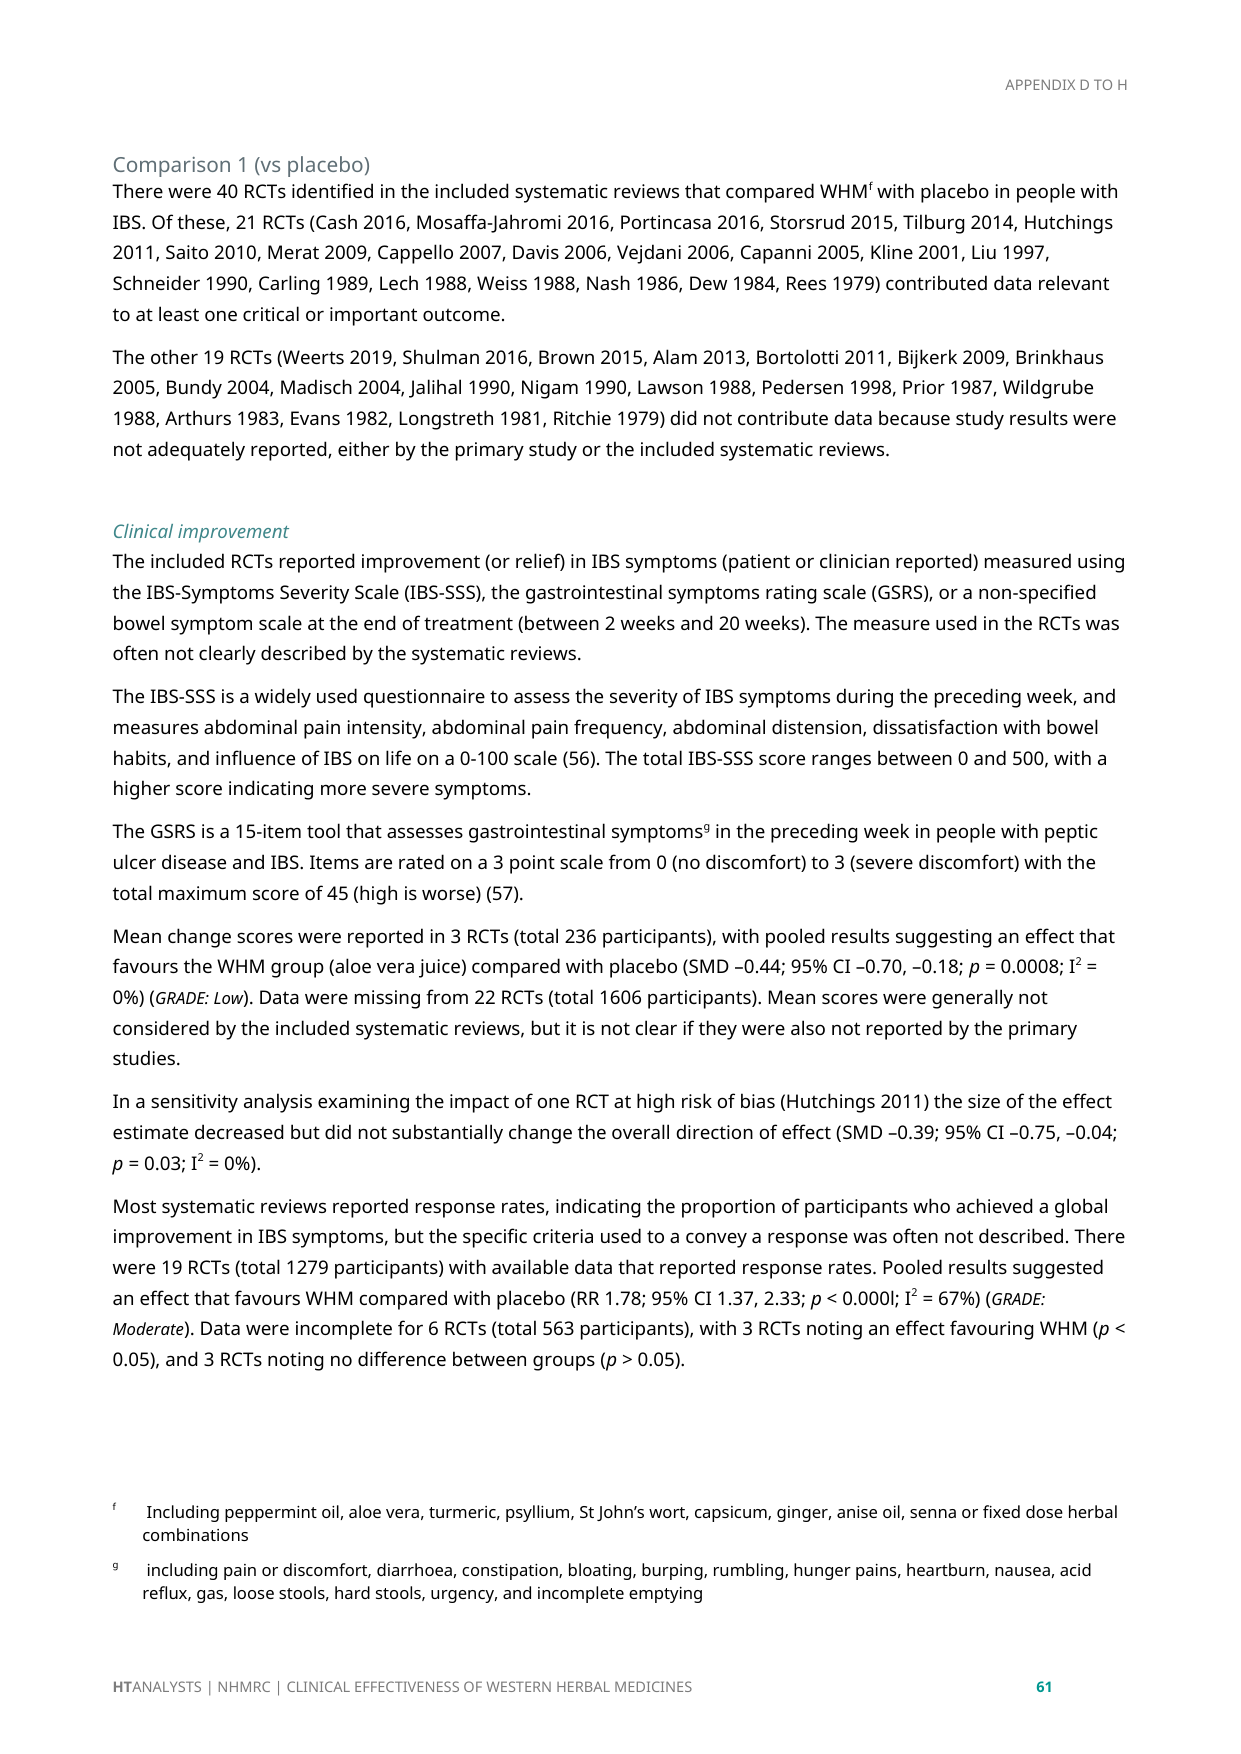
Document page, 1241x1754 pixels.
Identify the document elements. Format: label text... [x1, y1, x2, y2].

subtitle Clinical improvement [112, 518, 1128, 543]
text The GSRS is a 15-item tool that assesses gastrointestinal symptoms in the preceding week in people with peptic ulcer disease and IBS. Items are rated on a 3 point scale from 0 (no discomfort) to 3 (severe discomfort) with the total maximum score of 45 (high is worse) (57). [112, 819, 1128, 905]
text The included RCTs reported improvement (or relief) in IBS symptoms (patient or clinician reported) measured using the IBS-Symptoms Severity Scale (IBS-SSS), the gastrointestinal symptoms rating scale (GSRS), or a non-specified bowel symptom scale at the end of treatment (between 2 weeks and 20 weeks). The measure used in the RCTs was often not clearly described by the systematic reviews. [112, 549, 1128, 666]
text The other 19 RCTs (Weerts 2019, Shulman 2016, Brown 2015, Alam 2013, Bortolotti 2011, Bijkerk 2009, Brinkhaus 2005, Bundy 2004, Madisch 2004, Jalihal 1990, Nigam 1990, Lawson 1988, Pedersen 1998, Prior 1987, Wildgrube 1988, Arthurs 1983, Evans 1982, Longstreth 1981, Ritchie 1979) did not contribute data because study results were not adequately reported, either by the primary study or the included systematic reviews. [112, 344, 1128, 492]
text Most systematic reviews reported response rates, indicating the proportion of participants who achieved a global improvement in IBS symptoms, but the specific criteria used to a convey a response was often not described. There were 19 RCTs (total 1279 participants) with available data that reported response rates. Pooled results suggested an effect that favours WHM compared with placebo (RR 1.78; 95% CI 1.37, 2.33; p < 0.000l; I2 = 67%) (GRADE: Moderate). Data were incomplete for 6 RCTs (total 563 participants), with 3 RCTs noting an effect favouring WHM (p < 0.05), and 3 RCTs noting no difference between groups (p > 0.05). [112, 1193, 1128, 1372]
text The IBS-SSS is a widely used questionnaire to assess the severity of IBS symptoms during the preceding week, and measures abdominal pain intensity, abdominal pain frequency, abdominal distension, dissatisfaction with bowel habits, and influence of IBS on life on a 0-100 scale (56). The total IBS-SSS score ranges between 0 and 500, with a higher score indicating more severe symptoms. [112, 684, 1128, 801]
subtitle Comparison 1 (vs placebo) [112, 150, 1128, 178]
text There were 40 RCTs identified in the included systematic reviews that compared WHM with placebo in people with IBS. Of these, 21 RCTs (Cash 2016, Mosaffa-Jahromi 2016, Portincasa 2016, Storsrud 2015, Tilburg 2014, Hutchings 2011, Saito 2010, Merat 2009, Cappello 2007, Davis 2006, Vejdani 2006, Capanni 2005, Kline 2001, Liu 1997, Schneider 1990, Carling 1989, Lech 1988, Weiss 1988, Nash 1986, Dew 1984, Rees 1979) contributed data relevant to at least one critical or important outcome. [112, 178, 1128, 326]
text Mean change scores were reported in 3 RCTs (total 236 participants), with pooled results suggesting an effect that favours the WHM group (aloe vera juice) compared with placebo (SMD –0.44; 95% CI –0.70, –0.18; p = 0.0008; I2 = 0%) (GRADE: Low). Data were missing from 22 RCTs (total 1606 participants). Mean scores were generally not considered by the included systematic reviews, but it is not clear if they were also not reported by the primary studies. [112, 923, 1128, 1071]
text In a sensitivity analysis examining the impact of one RCT at high risk of bias (Hutchings 2011) the size of the effect estimate decreased but did not substantially change the overall direction of effect (SMD –0.39; 95% CI –0.75, –0.04; p = 0.03; I2 = 0%). [112, 1089, 1128, 1175]
